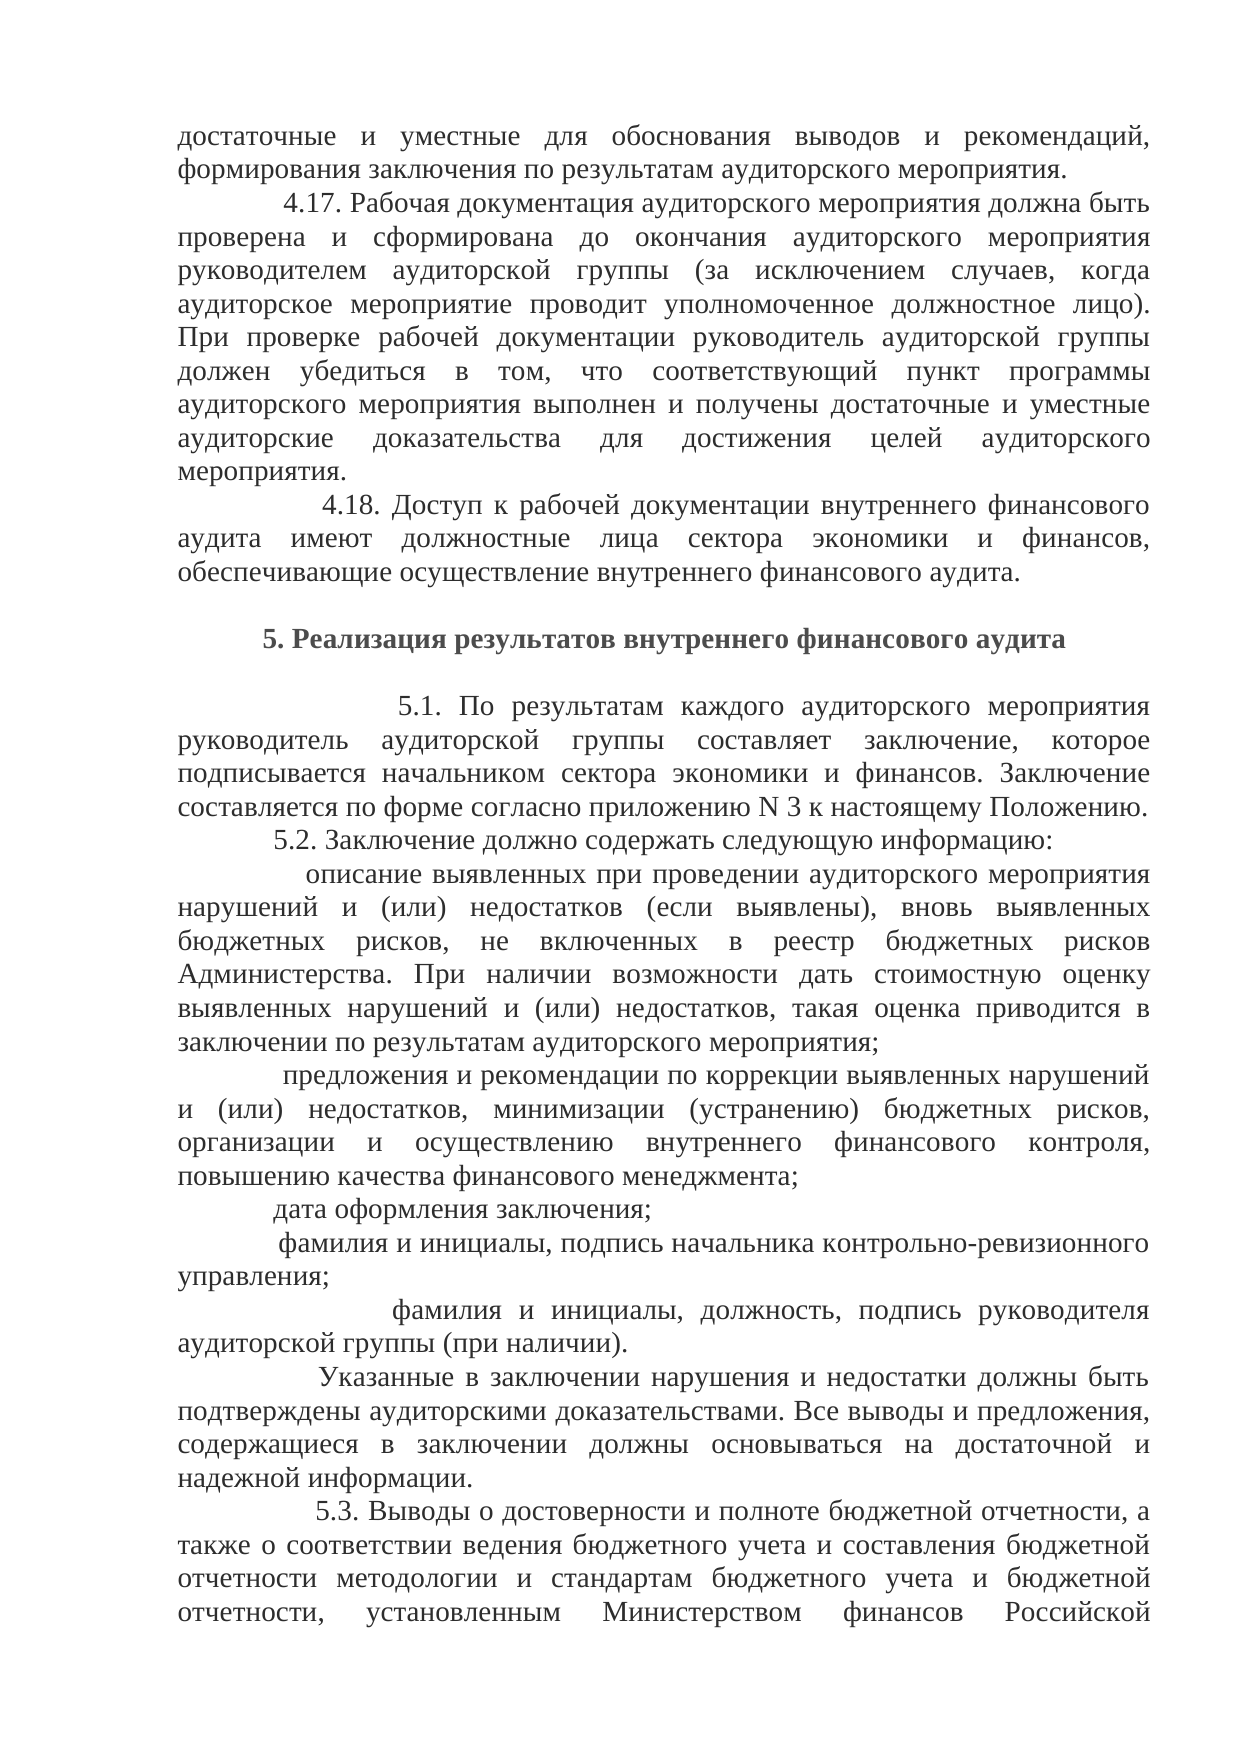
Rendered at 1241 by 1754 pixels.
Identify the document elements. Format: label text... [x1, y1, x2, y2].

text Указанные в заключении нарушения и недостатки должны быть подтверждены аудиторскими доказательствами. Все выводы и предложения, содержащиеся в заключении должны основываться на достаточной и надежной информации. [177, 1359, 1152, 1493]
text 5.1. По результатам каждого аудиторского мероприятия руководитель аудиторской группы составляет заключение, которое подписывается начальником сектора экономики и финансов. Заключение составляется по форме согласно приложению N 3 к настоящему Положению. [177, 655, 1152, 822]
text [177, 1493, 1152, 1627]
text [177, 118, 1152, 185]
subtitle 5. Реализация результатов внутреннего финансового аудита [177, 621, 1152, 655]
text дата оформления заключения; [177, 1191, 1152, 1225]
text описание выявленных при проведении аудиторского мероприятия нарушений и (или) недостатков (если выявлены), вновь выявленных бюджетных рисков, не включенных в реестр бюджетных рисков Администерства. При наличии возможности дать стоимостную оценку выявленных нарушений и (или) недостатков, такая оценка приводится в заключении по результатам аудиторского мероприятия; [177, 856, 1152, 1057]
text фамилия и инициалы, подпись начальника контрольно-ревизионного управления; [177, 1225, 1152, 1292]
text предложения и рекомендации по коррекции выявленных нарушений и (или) недостатков, минимизации (устранению) бюджетных рисков, организации и осуществлению внутреннего финансового контроля, повышению качества финансового менеджмента; [177, 1057, 1152, 1191]
text фамилия и инициалы, должность, подпись руководителя аудиторской группы (при наличии). [177, 1292, 1152, 1359]
text 5.2. Заключение должно содержать следующую информацию: [177, 822, 1152, 856]
text 4.17. Рабочая документация аудиторского мероприятия должна быть проверена и сформирована до окончания аудиторского мероприятия руководителем аудиторской группы (за исключением случаев, когда аудиторское мероприятие проводит уполномоченное должностное лицо). При проверке рабочей документации руководитель аудиторской группы должен убедиться в том, что соответствующий пункт программы аудиторского мероприятия выполнен и получены достаточные и уместные аудиторские доказательства для достижения целей аудиторского мероприятия. [177, 185, 1152, 487]
text 4.18. Доступ к рабочей документации внутреннего финансового аудита имеют должностные лица сектора экономики и финансов, обеспечивающие осуществление внутреннего финансового аудита. [177, 487, 1152, 588]
